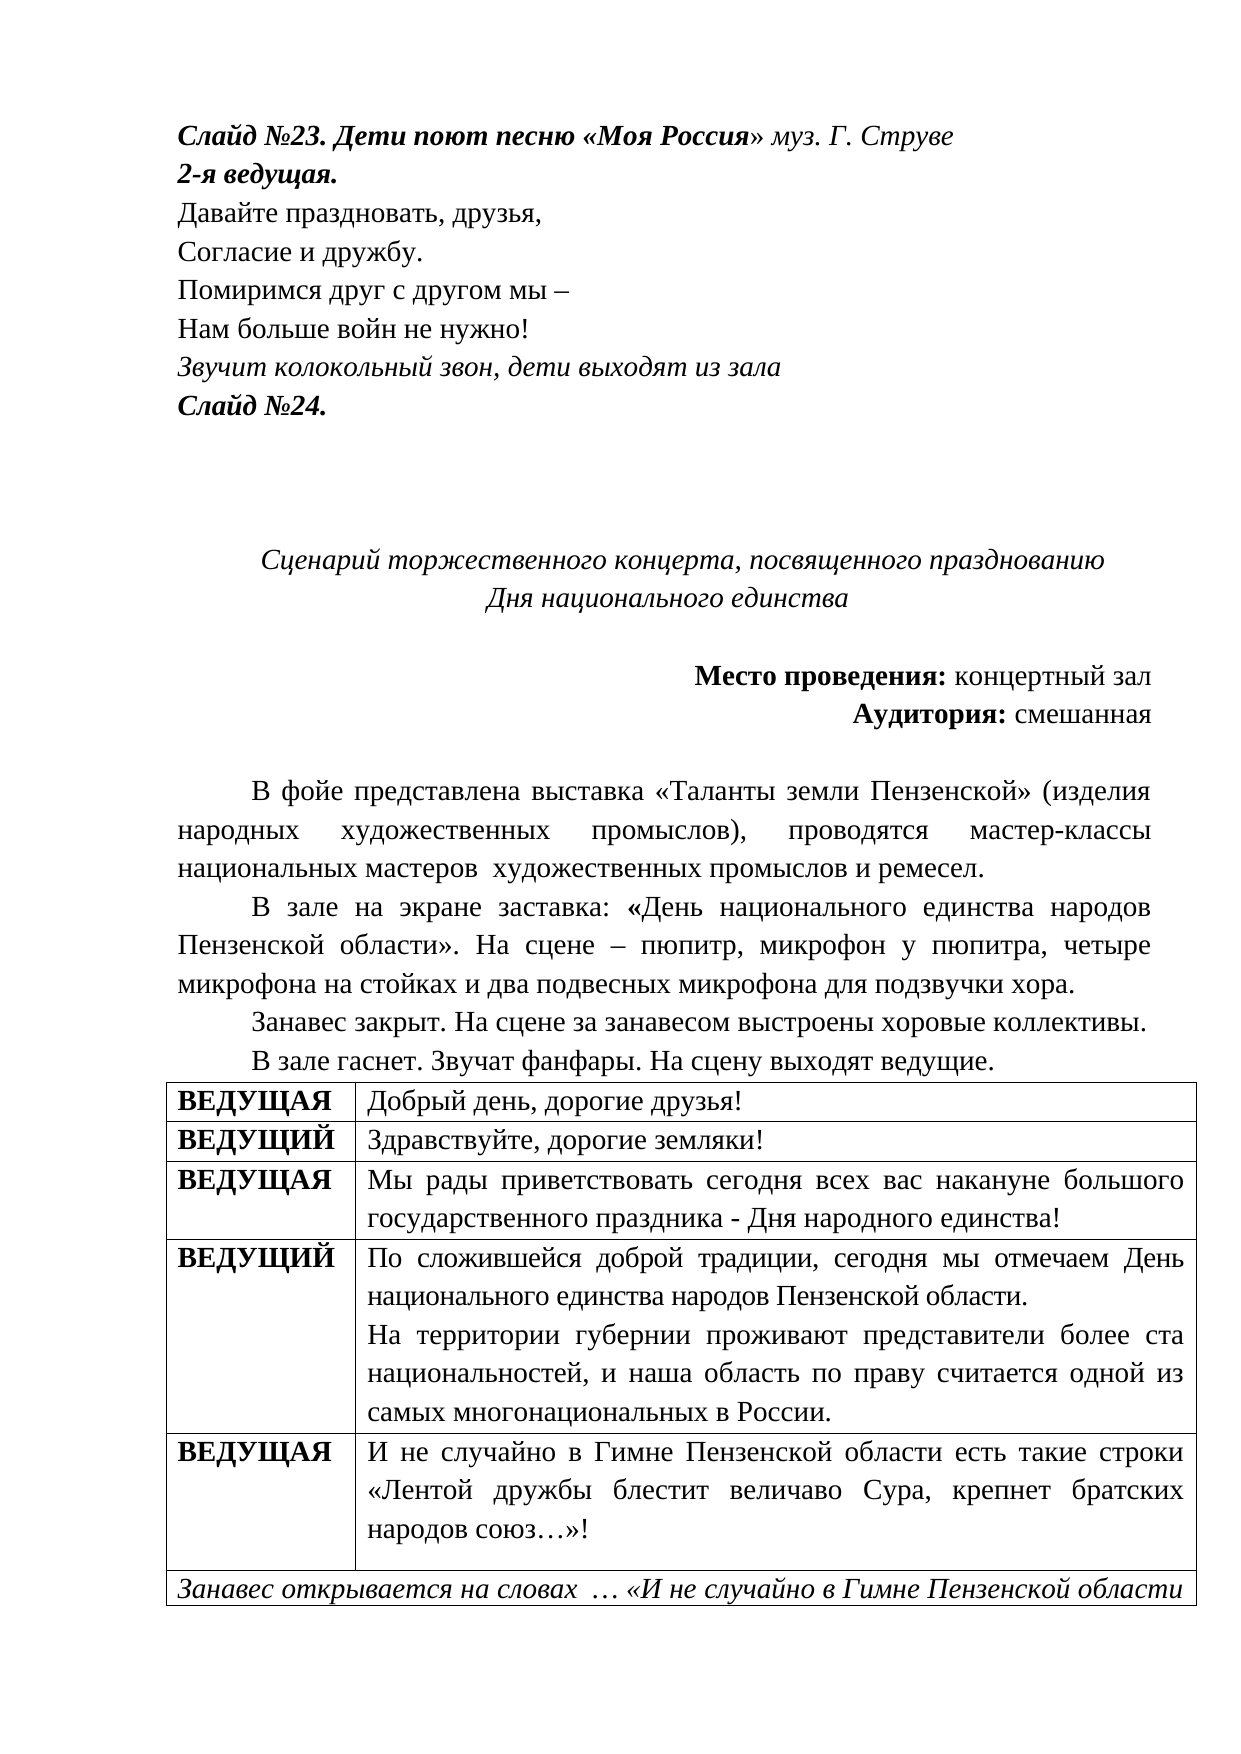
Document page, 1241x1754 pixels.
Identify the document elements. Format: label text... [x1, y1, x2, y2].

table_cell Здравствуйте, дорогие земляки! [356, 1122, 1196, 1161]
text Звучит колокольный звон, дети выходят из зала [177, 349, 1152, 383]
text Сценарий торжественного концерта, посвященного празднованию [177, 542, 1152, 576]
table_cell ВЕДУЩИЙ [167, 1122, 355, 1161]
text Давайте праздновать, друзья, [177, 195, 1152, 229]
table_header ВЕДУЩАЯ [167, 1083, 355, 1121]
text Занавес закрыт. На сцене за занавесом выстроены хоровые коллективы. [177, 1004, 1152, 1038]
text Помиримся друг с другом мы – [177, 272, 1152, 306]
table_cell По сложившейся доброй традиции, сегодня мы отмечаем День национального единства народов Пензенской области. На территории губернии проживают представители более ста национальностей, и наша область по праву считается одной из самых многонациональных в России. [356, 1240, 1196, 1433]
table_cell ВЕДУЩИЙ [167, 1240, 355, 1433]
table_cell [167, 1571, 1196, 1605]
text Слайд №23. Дети поют песню «Моя Россия» муз. Г. Струве [177, 118, 1152, 152]
text 2-я ведущая. [177, 157, 1152, 190]
text Нам больше войн не нужно! [177, 311, 1152, 344]
table_header Добрый день, дорогие друзья! [356, 1083, 1196, 1121]
text Согласие и дружбу. [177, 234, 1152, 267]
text Аудитория: смешанная [177, 696, 1152, 730]
table_cell Мы рады приветствовать сегодня всех вас накануне большого государственного праздника - Дня народного единства! [356, 1162, 1196, 1239]
text В зале гаснет. Звучат фанфары. На сцену выходят ведущие. [177, 1043, 1152, 1077]
text В фойе представлена выставка «Таланты земли Пензенской» (изделия народных художественных промыслов), проводятся мастер-классы национальных мастеров художественных промыслов и ремесел. [177, 773, 1152, 884]
text В зале на экране заставка: «День национального единства народов Пензенской области». На сцене – пюпитр, микрофон у пюпитра, четыре микрофона на стойках и два подвесных микрофона для подзвучки хора. [177, 889, 1152, 999]
text Место проведения: концертный зал [177, 658, 1152, 691]
table_cell И не случайно в Гимне Пензенской области есть такие строки «Лентой дружбы блестит величаво Сура, крепнет братских народов союз…»! [356, 1434, 1196, 1570]
table_cell ВЕДУЩАЯ [167, 1162, 355, 1239]
table_cell ВЕДУЩАЯ [167, 1434, 355, 1570]
text Дня национального единства [177, 581, 1152, 614]
text Слайд №24. [177, 388, 1152, 421]
